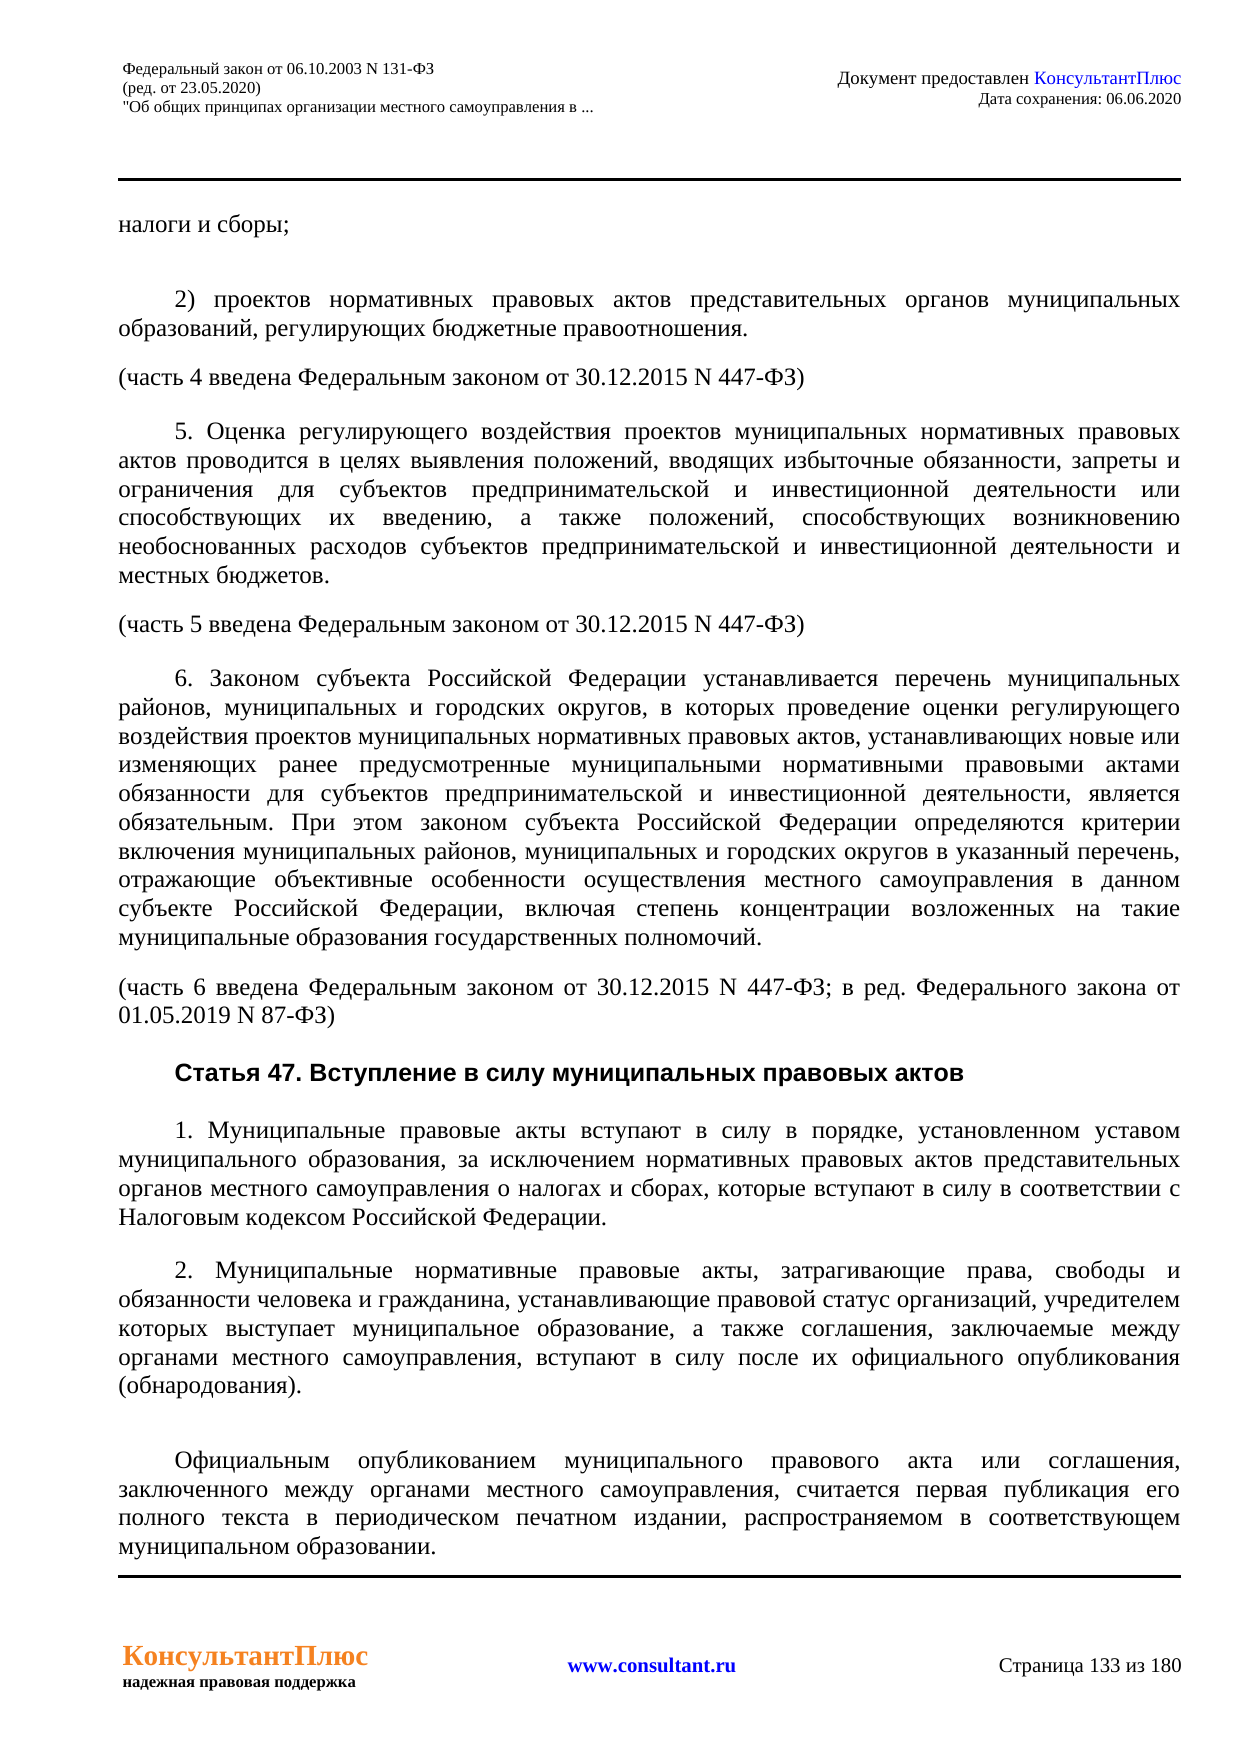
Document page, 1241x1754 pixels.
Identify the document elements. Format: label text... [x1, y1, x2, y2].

text (часть 4 введена Федеральным законом от 30.12.2015 N 447-ФЗ) [118, 362, 1181, 391]
text 2) проектов нормативных правовых актов представительных органов муниципальных образований, регулирующих бюджетные правоотношения. [118, 284, 1181, 342]
text Официальным опубликованием муниципального правового акта или соглашения, заключенного между органами местного самоуправления, считается первая публикация его полного текста в периодическом печатном издании, распространяемом в соответствующем муниципальном образовании. [118, 1445, 1181, 1560]
text 1. Муниципальные правовые акты вступают в силу в порядке, установленном уставом муниципального образования, за исключением нормативных правовых актов представительных органов местного самоуправления о налогах и сборах, которые вступают в силу в соответствии с Налоговым кодексом Российской Федерации. [118, 1115, 1181, 1230]
text 2. Муниципальные нормативные правовые акты, затрагивающие права, свободы и обязанности человека и гражданина, устанавливающие правовой статус организаций, учредителем которых выступает муниципальное образование, а также соглашения, заключаемые между органами местного самоуправления, вступают в силу после их официального опубликования (обнародования). [118, 1255, 1181, 1399]
title Статья 47. Вступление в силу муниципальных правовых актов [118, 1058, 1181, 1087]
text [118, 209, 1181, 238]
text (часть 6 введена Федеральным законом от 30.12.2015 N 447-ФЗ; в ред. Федерального закона от 01.05.2019 N 87-ФЗ) [118, 972, 1181, 1029]
text 6. Законом субъекта Российской Федерации устанавливается перечень муниципальных районов, муниципальных и городских округов, в которых проведение оценки регулирующего воздействия проектов муниципальных нормативных правовых актов, устанавливающих новые или изменяющих ранее предусмотренные муниципальными нормативными правовыми актами обязанности для субъектов предпринимательской и инвестиционной деятельности, является обязательным. При этом законом субъекта Российской Федерации определяются критерии включения муниципальных районов, муниципальных и городских округов в указанный перечень, отражающие объективные особенности осуществления местного самоуправления в данном субъекте Российской Федерации, включая степень концентрации возложенных на такие муниципальные образования государственных полномочий. [118, 663, 1181, 951]
text (часть 5 введена Федеральным законом от 30.12.2015 N 447-ФЗ) [118, 609, 1181, 638]
text 5. Оценка регулирующего воздействия проектов муниципальных нормативных правовых актов проводится в целях выявления положений, вводящих избыточные обязанности, запреты и ограничения для субъектов предпринимательской и инвестиционной деятельности или способствующих их введению, а также положений, способствующих возникновению необоснованных расходов субъектов предпринимательской и инвестиционной деятельности и местных бюджетов. [118, 416, 1181, 589]
